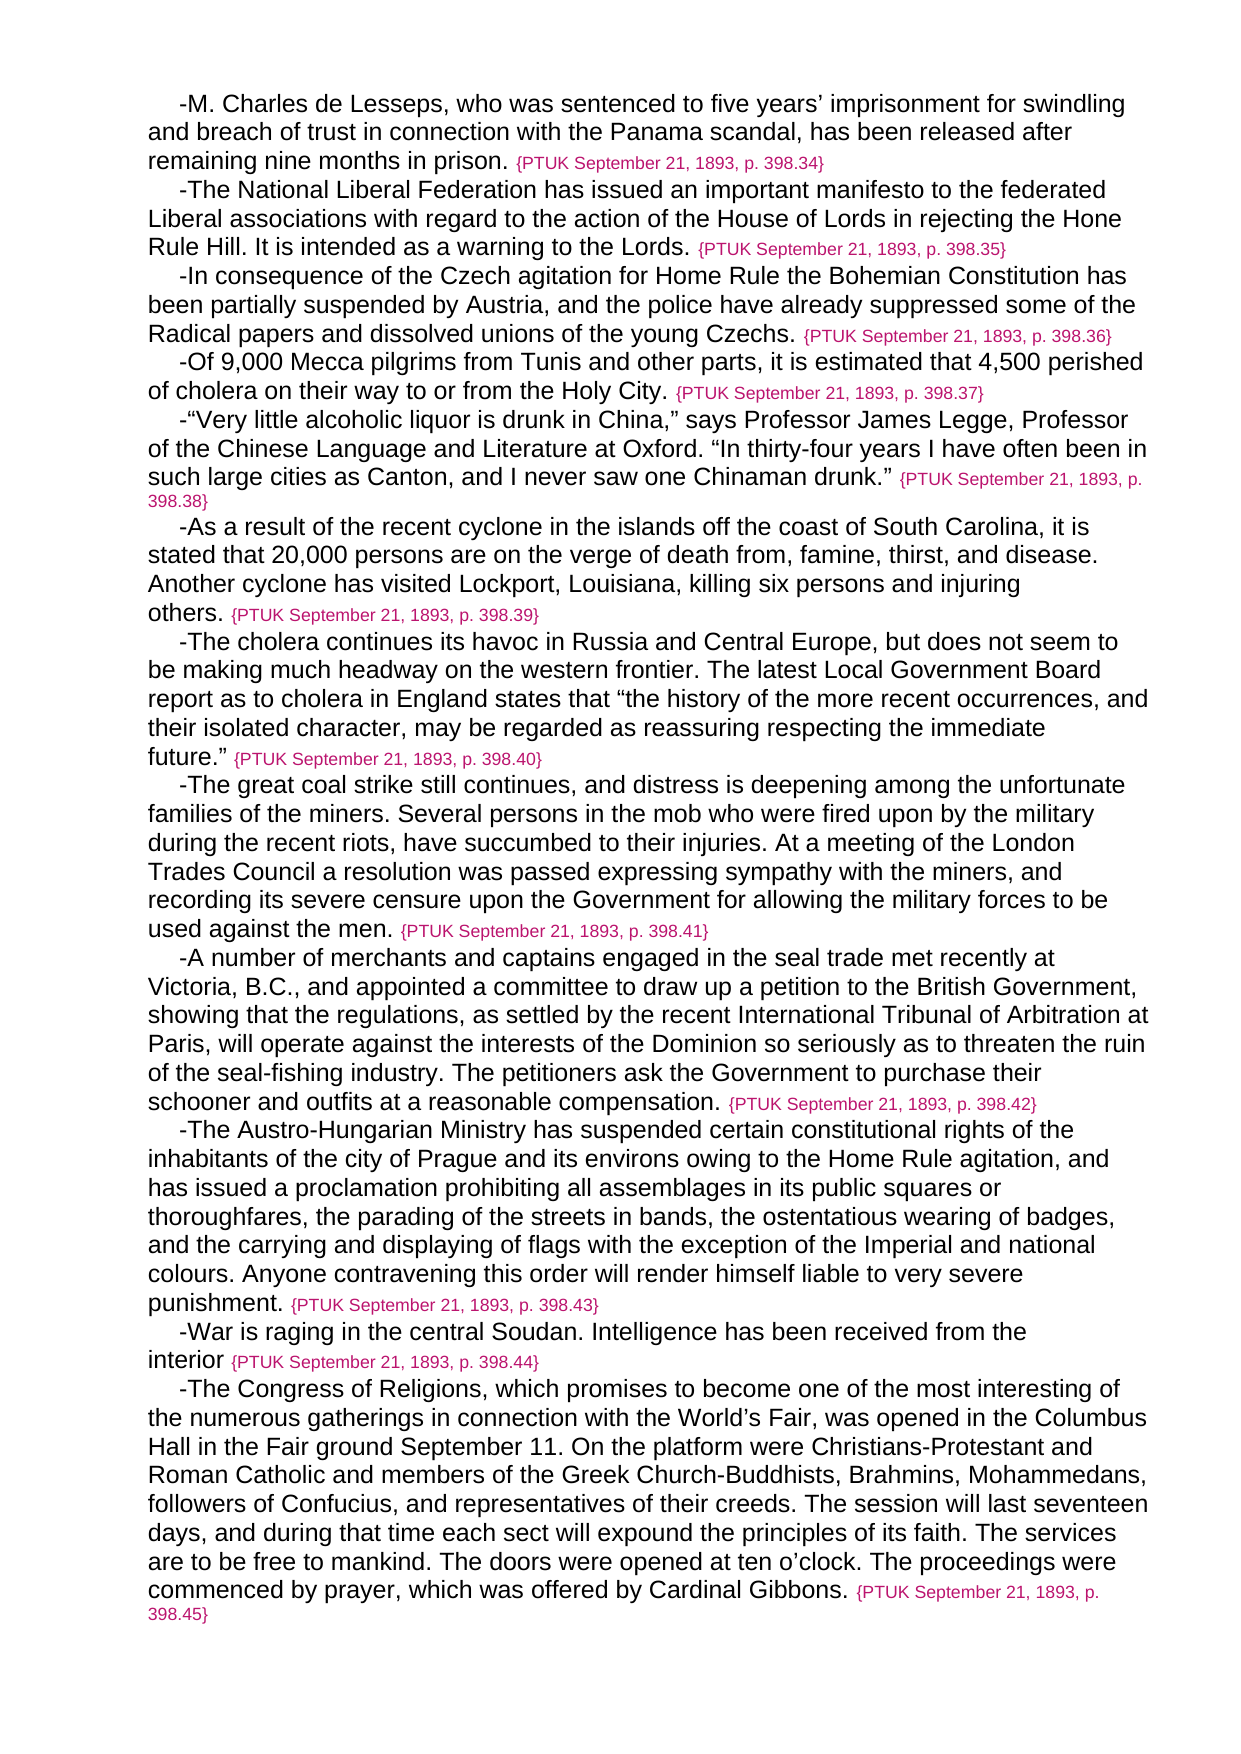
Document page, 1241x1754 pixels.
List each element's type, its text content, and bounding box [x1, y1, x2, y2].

text -A number of merchants and captains engaged in the seal trade met recently at Victoria, B.C., and appointed a committee to draw up a petition to the British Government, showing that the regulations, as settled by the recent International Tribunal of Arbitration at Paris, will operate against the interests of the Dominion so seriously as to threaten the ruin of the seal-fishing industry. The petitioners ask the Government to purchase their schooner and outfits at a reasonable compensation. {PTUK September 21, 1893, p. 398.42} [148, 943, 1152, 1115]
text -“Very little alcoholic liquor is drunk in China,” says Professor James Legge, Professor of the Chinese Language and Literature at Oxford. “In thirty-four years I have often been in such large cities as Canton, and I never saw one Chinaman drunk.” {PTUK September 21, 1893, p. 398.38} [148, 405, 1152, 511]
text -The Congress of Religions, which promises to become one of the most interesting of the numerous gatherings in connection with the World’s Fair, was opened in the Columbus Hall in the Fair ground September 11. On the platform were Christians-Protestant and Roman Catholic and members of the Greek Church-Buddhists, Brahmins, Mohammedans, followers of Confucius, and representatives of their creeds. The session will last seventeen days, and during that time each sect will expound the principles of its faith. The services are to be free to mankind. The doors were opened at ten o’clock. The proceedings were commenced by prayer, which was offered by Cardinal Gibbons. {PTUK September 21, 1893, p. 398.45} [148, 1374, 1152, 1624]
text -The National Liberal Federation has issued an important manifesto to the federated Liberal associations with regard to the action of the House of Lords in rejecting the Hone Rule Hill. It is intended as a warning to the Lords. {PTUK September 21, 1893, p. 398.35} [148, 175, 1152, 261]
text -Of 9,000 Mecca pilgrims from Tunis and other parts, it is estimated that 4,500 perished of cholera on their way to or from the Holy City. {PTUK September 21, 1893, p. 398.37} [148, 347, 1152, 405]
text -M. Charles de Lesseps, who was sentenced to five years’ imprisonment for swindling and breach of trust in connection with the Panama scandal, has been released after remaining nine months in prison. {PTUK September 21, 1893, p. 398.34} [148, 88, 1152, 175]
text -The cholera continues its havoc in Russia and Central Europe, but does not seem to be making much headway on the western frontier. The latest Local Government Board report as to cholera in England states that “the history of the more recent occurrences, and their isolated character, may be regarded as reassuring respecting the immediate future.” {PTUK September 21, 1893, p. 398.40} [148, 626, 1152, 770]
text -The Austro-Hungarian Ministry has suspended certain constitutional rights of the inhabitants of the city of Prague and its environs owing to the Home Rule agitation, and has issued a proclamation prohibiting all assemblages in its public squares or thoroughfares, the parading of the streets in bands, the ostentatious wearing of badges, and the carrying and displaying of flags with the exception of the Imperial and national colours. Anyone contravening this order will render himself liable to very severe punishment. {PTUK September 21, 1893, p. 398.43} [148, 1115, 1152, 1316]
text -The great coal strike still continues, and distress is deepening among the unfortunate families of the miners. Several persons in the mob who were fired upon by the military during the recent riots, have succumbed to their injuries. At a meeting of the London Trades Council a resolution was passed expressing sympathy with the miners, and recording its severe censure upon the Government for allowing the military forces to be used against the men. {PTUK September 21, 1893, p. 398.41} [148, 770, 1152, 943]
text -As a result of the recent cyclone in the islands off the coast of South Carolina, it is stated that 20,000 persons are on the verge of death from, famine, thirst, and disease. Another cyclone has visited Lockport, Louisiana, killing six persons and injuring others. {PTUK September 21, 1893, p. 398.39} [148, 511, 1152, 626]
text -In consequence of the Czech agitation for Home Rule the Bohemian Constitution has been partially suspended by Austria, and the police have already suppressed some of the Radical papers and dissolved unions of the young Czechs. {PTUK September 21, 1893, p. 398.36} [148, 261, 1152, 347]
text -War is raging in the central Soudan. Intelligence has been received from the interior {PTUK September 21, 1893, p. 398.44} [148, 1316, 1152, 1374]
